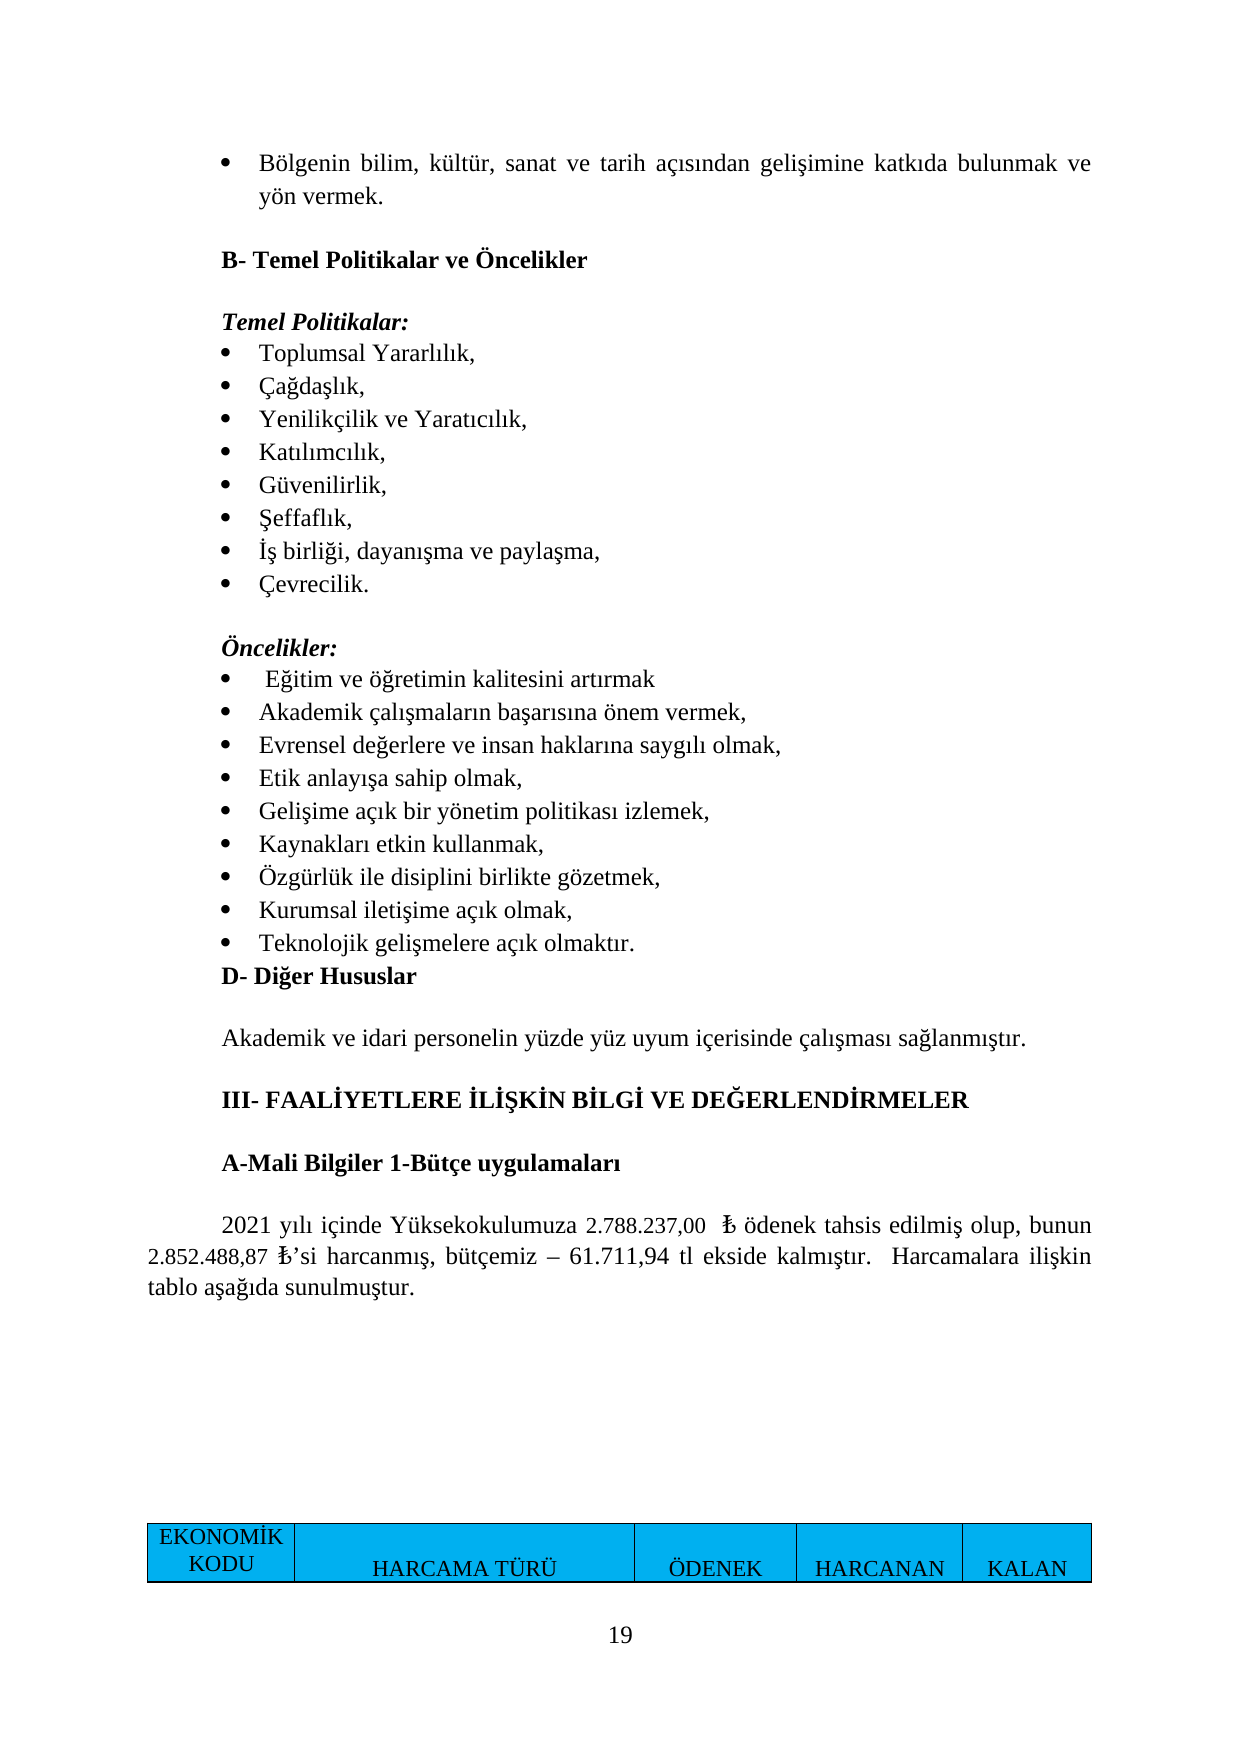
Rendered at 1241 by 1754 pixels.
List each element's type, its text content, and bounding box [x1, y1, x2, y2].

list Gelişime açık bir yönetim politikası izlemek, [221, 796, 1092, 825]
list Teknolojik gelişmelere açık olmaktır. [221, 928, 1092, 957]
table_header KALAN [963, 1524, 1091, 1581]
text 2021 yılı içinde Yüksekokulumuza 2.788.237,00 ₺ ödenek tahsis edilmiş olup, bunun 2.852.488,87 ₺’si harcanmış, bütçemiz – 61.711,94 tl ekside kalmıştır. Harcamalara ilişkin tablo aşağıda sunulmuştur. [148, 1210, 1092, 1301]
table_header ÖDENEK [635, 1524, 796, 1581]
list Çağdaşlık, [221, 371, 1092, 400]
list A-Mali Bilgiler 1-Bütçe uygulamaları [148, 1148, 1092, 1176]
list Çevrecilik. [221, 569, 1092, 598]
list Kurumsal iletişime açık olmak, [221, 895, 1092, 924]
list Şeffaflık, [221, 503, 1092, 532]
list D- Diğer Hususlar [148, 961, 1092, 990]
text Akademik ve idari personelin yüzde yüz uyum içerisinde çalışması sağlanmıştır. [148, 1023, 1092, 1052]
list Eğitim ve öğretimin kalitesini artırmak [221, 664, 1092, 693]
list III- FAALİYETLERE İLİŞKİN BİLGİ VE DEĞERLENDİRMELER [148, 1086, 1092, 1114]
table_header HARCAMA TÜRÜ [295, 1524, 634, 1581]
list Kaynakları etkin kullanmak, [221, 829, 1092, 858]
list Özgürlük ile disiplini birlikte gözetmek, [221, 862, 1092, 891]
list Katılımcılık, [221, 437, 1092, 466]
list Bölgenin bilim, kültür, sanat ve tarih açısından gelişimine katkıda bulunmak ve yön vermek. [221, 148, 1092, 209]
list Güvenilirlik, [221, 470, 1092, 499]
list Evrensel değerlere ve insan haklarına saygılı olmak, [221, 730, 1092, 759]
list Yenilikçilik ve Yaratıcılık, [221, 404, 1092, 433]
list Toplumsal Yararlılık, [221, 338, 1092, 367]
text Öncelikler: [148, 633, 1092, 662]
table_header EKONOMİK KODU [148, 1524, 294, 1581]
list İş birliği, dayanışma ve paylaşma, [221, 536, 1092, 565]
text B- Temel Politikalar ve Öncelikler [148, 245, 1092, 273]
list Etik anlayışa sahip olmak, [221, 763, 1092, 792]
list Akademik çalışmaların başarısına önem vermek, [221, 697, 1092, 726]
table_header HARCANAN [797, 1524, 962, 1581]
text Temel Politikalar: [148, 307, 1092, 336]
